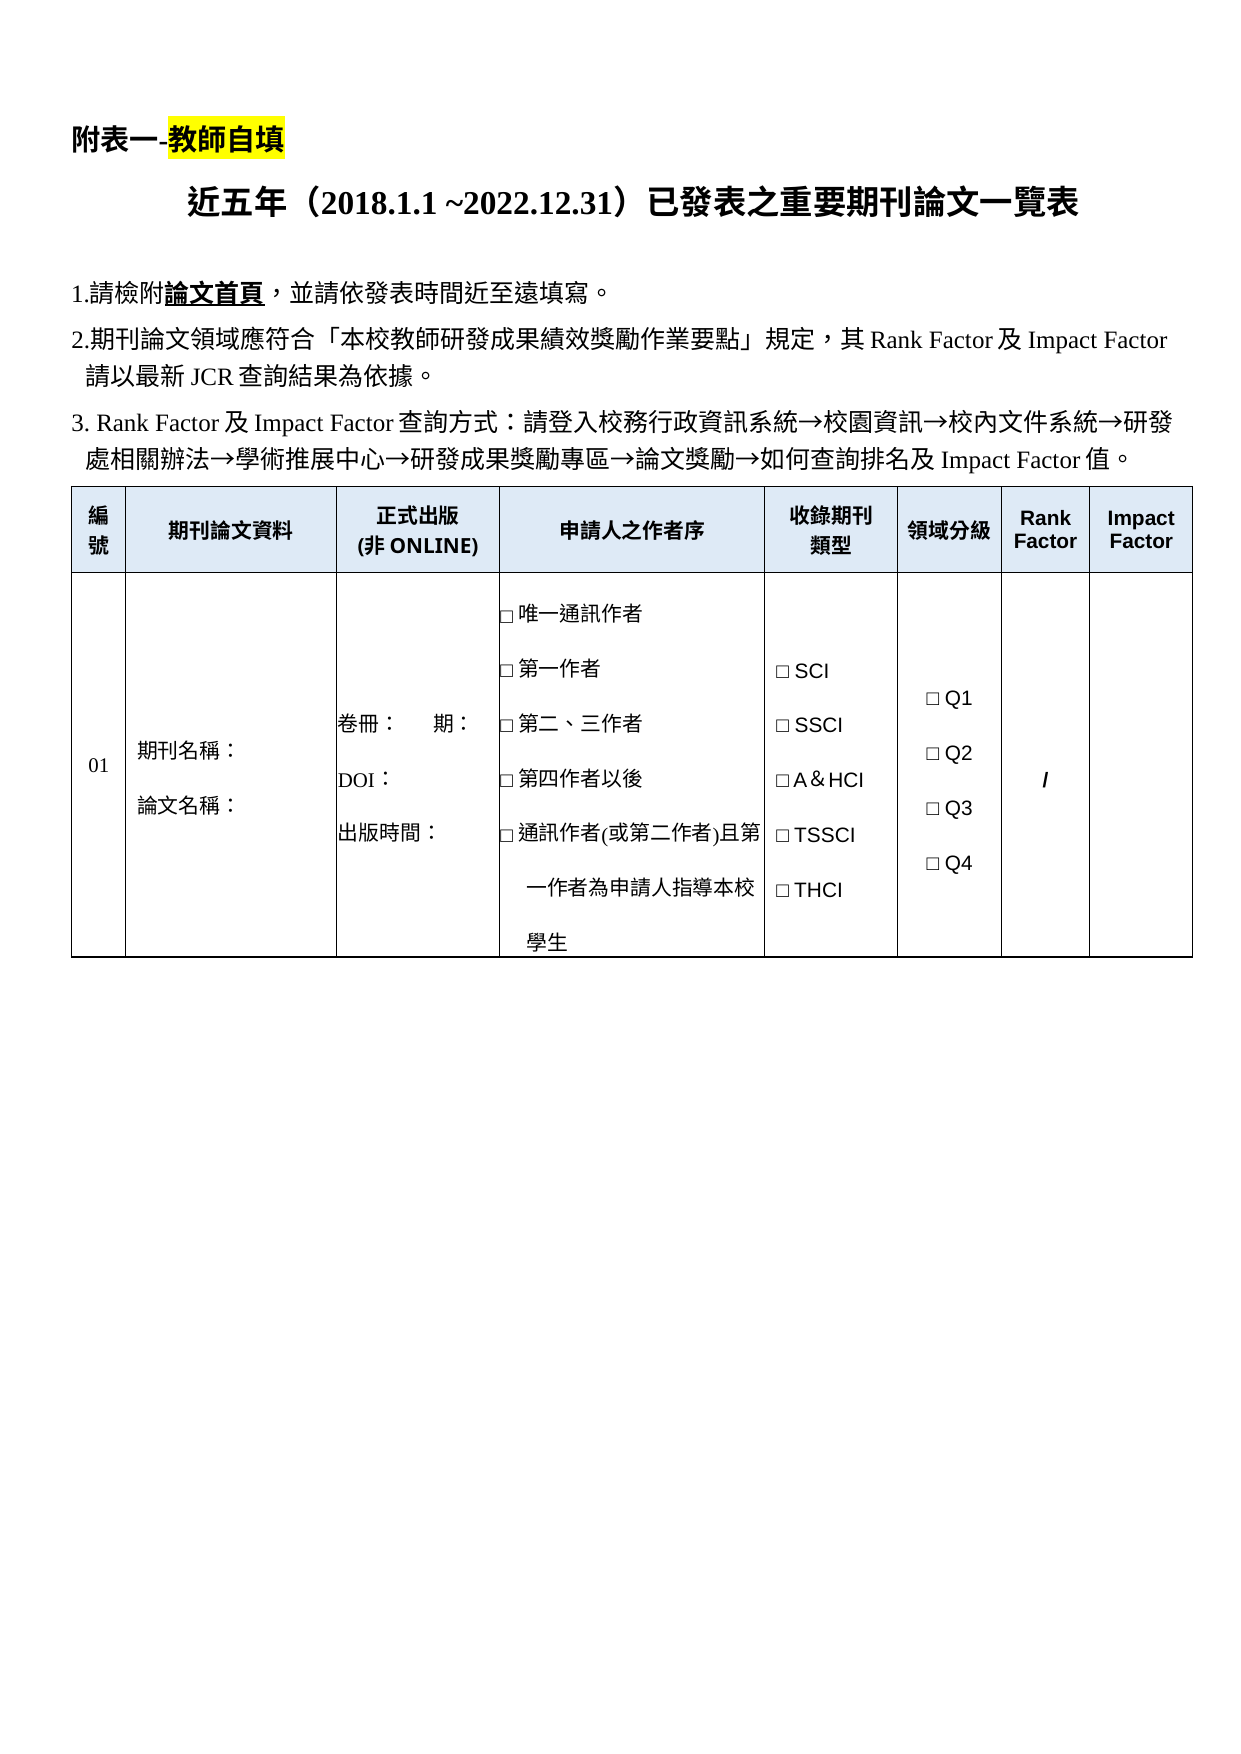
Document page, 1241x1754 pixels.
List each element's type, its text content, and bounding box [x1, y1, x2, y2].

text 3. Rank Factor及Impact Factor查詢方式：請登入校務行政資訊系統→校園資訊→校內文件系統→研發處相關辦法→學術推展中心→研發成果獎勵專區→論文獎勵→如何查詢排名及Impact Factor值。 [71, 403, 1196, 475]
table_cell □ 唯一通訊作者 □ 第一作者 □ 第二、三作者 □ 第四作者以後 □ 通訊作者(或第二作者)且第一作者為申請人指導本校學生 [500, 573, 764, 956]
table_header 編號 [72, 487, 125, 572]
table_header 正式出版 (非ONLINE) [337, 487, 499, 572]
table_header Rank Factor [1002, 487, 1089, 572]
text 附表一-教師自填 [71, 110, 1196, 165]
table_header 收錄期刊 類型 [765, 487, 897, 572]
table_cell □ SCI □ SSCI □ A＆HCI □ TSSCI □ THCI [765, 573, 897, 956]
table_header Impact Factor [1090, 487, 1192, 572]
table_cell 期刊名稱： 論文名稱： [126, 573, 336, 956]
table_cell 卷冊： 期： DOI： 出版時間： [337, 573, 499, 956]
table_cell □ Q1 □ Q2 □ Q3 □ Q4 [898, 573, 1001, 956]
text 近五年（2018.1.1 ~2022.12.31）已發表之重要期刊論文一覽表 [71, 175, 1196, 224]
text 2.期刊論文領域應符合「本校教師研發成果績效獎勵作業要點」規定，其Rank Factor及Impact Factor請以最新JCR查詢結果為依據。 [71, 320, 1196, 392]
table_header 領域分級 [898, 487, 1001, 572]
table_cell [1090, 573, 1192, 956]
table_cell / [1002, 573, 1089, 956]
table_cell 01 [72, 573, 125, 956]
table_header 期刊論文資料 [126, 487, 336, 572]
table_header 申請人之作者序 [500, 487, 764, 572]
text 1.請檢附論文首頁，並請依發表時間近至遠填寫。 [71, 273, 1196, 309]
